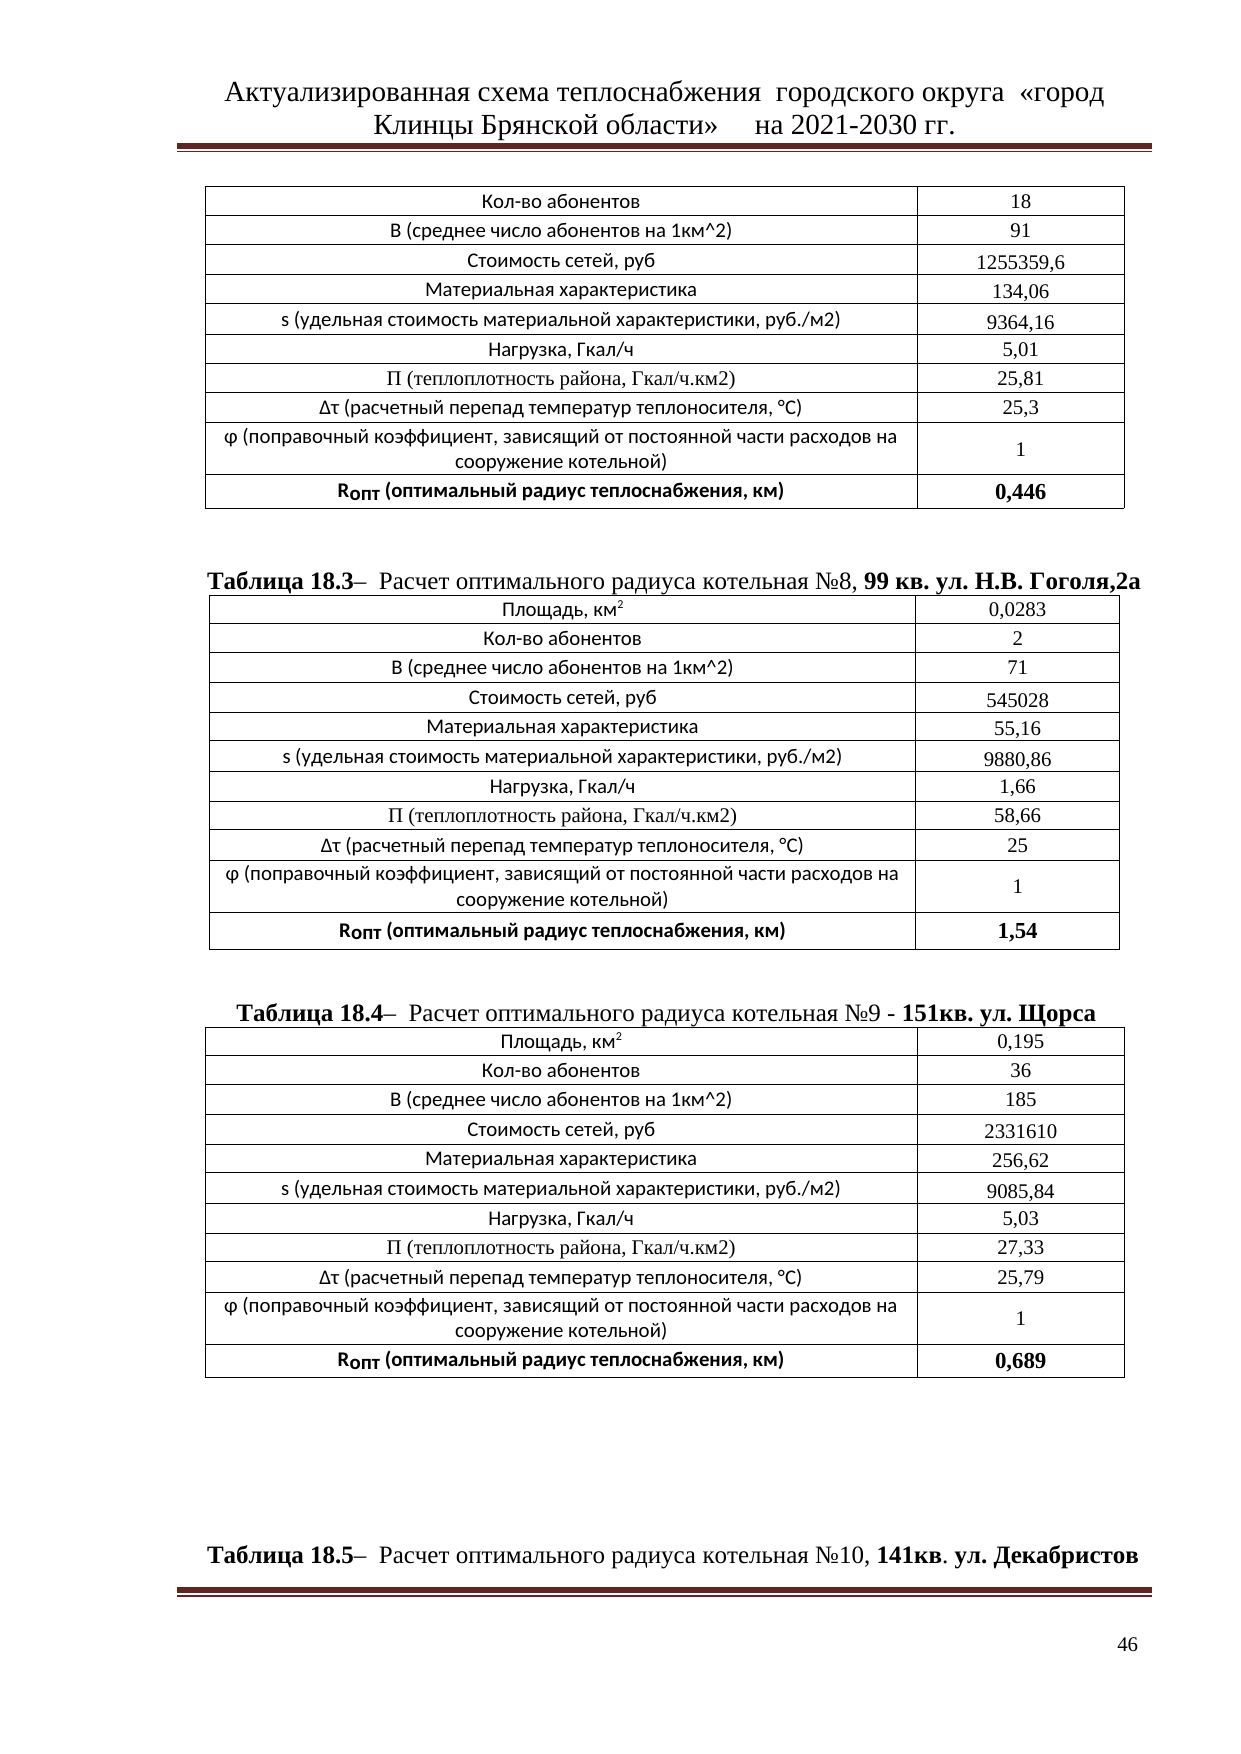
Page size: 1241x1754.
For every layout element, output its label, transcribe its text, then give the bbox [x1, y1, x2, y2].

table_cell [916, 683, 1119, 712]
text Таблица 18.3– Расчет оптимального радиуса котельная №8, 99 кв. ул. Н.В. Гоголя,2а [177, 566, 1152, 595]
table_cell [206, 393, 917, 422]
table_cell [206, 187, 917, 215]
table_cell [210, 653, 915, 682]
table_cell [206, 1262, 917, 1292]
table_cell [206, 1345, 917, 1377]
text Таблица 18.4– Расчет оптимального радиуса котельная №9 - 151кв. ул. Щорса [177, 998, 1152, 1027]
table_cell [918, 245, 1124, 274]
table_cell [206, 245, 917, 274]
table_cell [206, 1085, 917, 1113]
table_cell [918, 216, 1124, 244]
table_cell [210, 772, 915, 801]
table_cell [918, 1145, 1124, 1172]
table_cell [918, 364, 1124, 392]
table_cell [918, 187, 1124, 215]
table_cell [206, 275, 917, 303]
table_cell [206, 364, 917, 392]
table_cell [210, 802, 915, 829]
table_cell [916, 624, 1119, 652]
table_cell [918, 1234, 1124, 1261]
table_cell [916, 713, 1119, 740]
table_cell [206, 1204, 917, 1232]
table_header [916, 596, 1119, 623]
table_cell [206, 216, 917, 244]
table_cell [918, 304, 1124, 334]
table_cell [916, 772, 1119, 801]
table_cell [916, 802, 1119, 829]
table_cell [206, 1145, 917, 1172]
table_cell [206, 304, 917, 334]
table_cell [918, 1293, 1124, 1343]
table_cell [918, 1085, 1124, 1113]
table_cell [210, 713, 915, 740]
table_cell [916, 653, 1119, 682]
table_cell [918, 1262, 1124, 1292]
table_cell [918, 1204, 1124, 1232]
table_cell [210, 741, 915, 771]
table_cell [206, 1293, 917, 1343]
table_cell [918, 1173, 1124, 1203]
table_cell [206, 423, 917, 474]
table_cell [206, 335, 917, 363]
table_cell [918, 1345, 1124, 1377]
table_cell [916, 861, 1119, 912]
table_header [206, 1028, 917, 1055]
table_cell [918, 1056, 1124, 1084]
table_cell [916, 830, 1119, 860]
text Таблица 18.5– Расчет оптимального радиуса котельная №10, 141кв. ул. Декабристов [177, 1541, 1152, 1569]
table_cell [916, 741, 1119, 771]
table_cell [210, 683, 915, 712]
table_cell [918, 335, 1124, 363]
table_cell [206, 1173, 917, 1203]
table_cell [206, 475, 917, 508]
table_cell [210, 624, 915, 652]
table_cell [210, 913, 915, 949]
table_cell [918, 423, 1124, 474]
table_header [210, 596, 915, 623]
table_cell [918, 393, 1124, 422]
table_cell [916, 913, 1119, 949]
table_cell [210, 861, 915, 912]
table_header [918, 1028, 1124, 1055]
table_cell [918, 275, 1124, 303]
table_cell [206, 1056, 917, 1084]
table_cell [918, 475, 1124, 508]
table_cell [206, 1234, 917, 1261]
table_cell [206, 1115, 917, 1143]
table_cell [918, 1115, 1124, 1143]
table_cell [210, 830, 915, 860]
